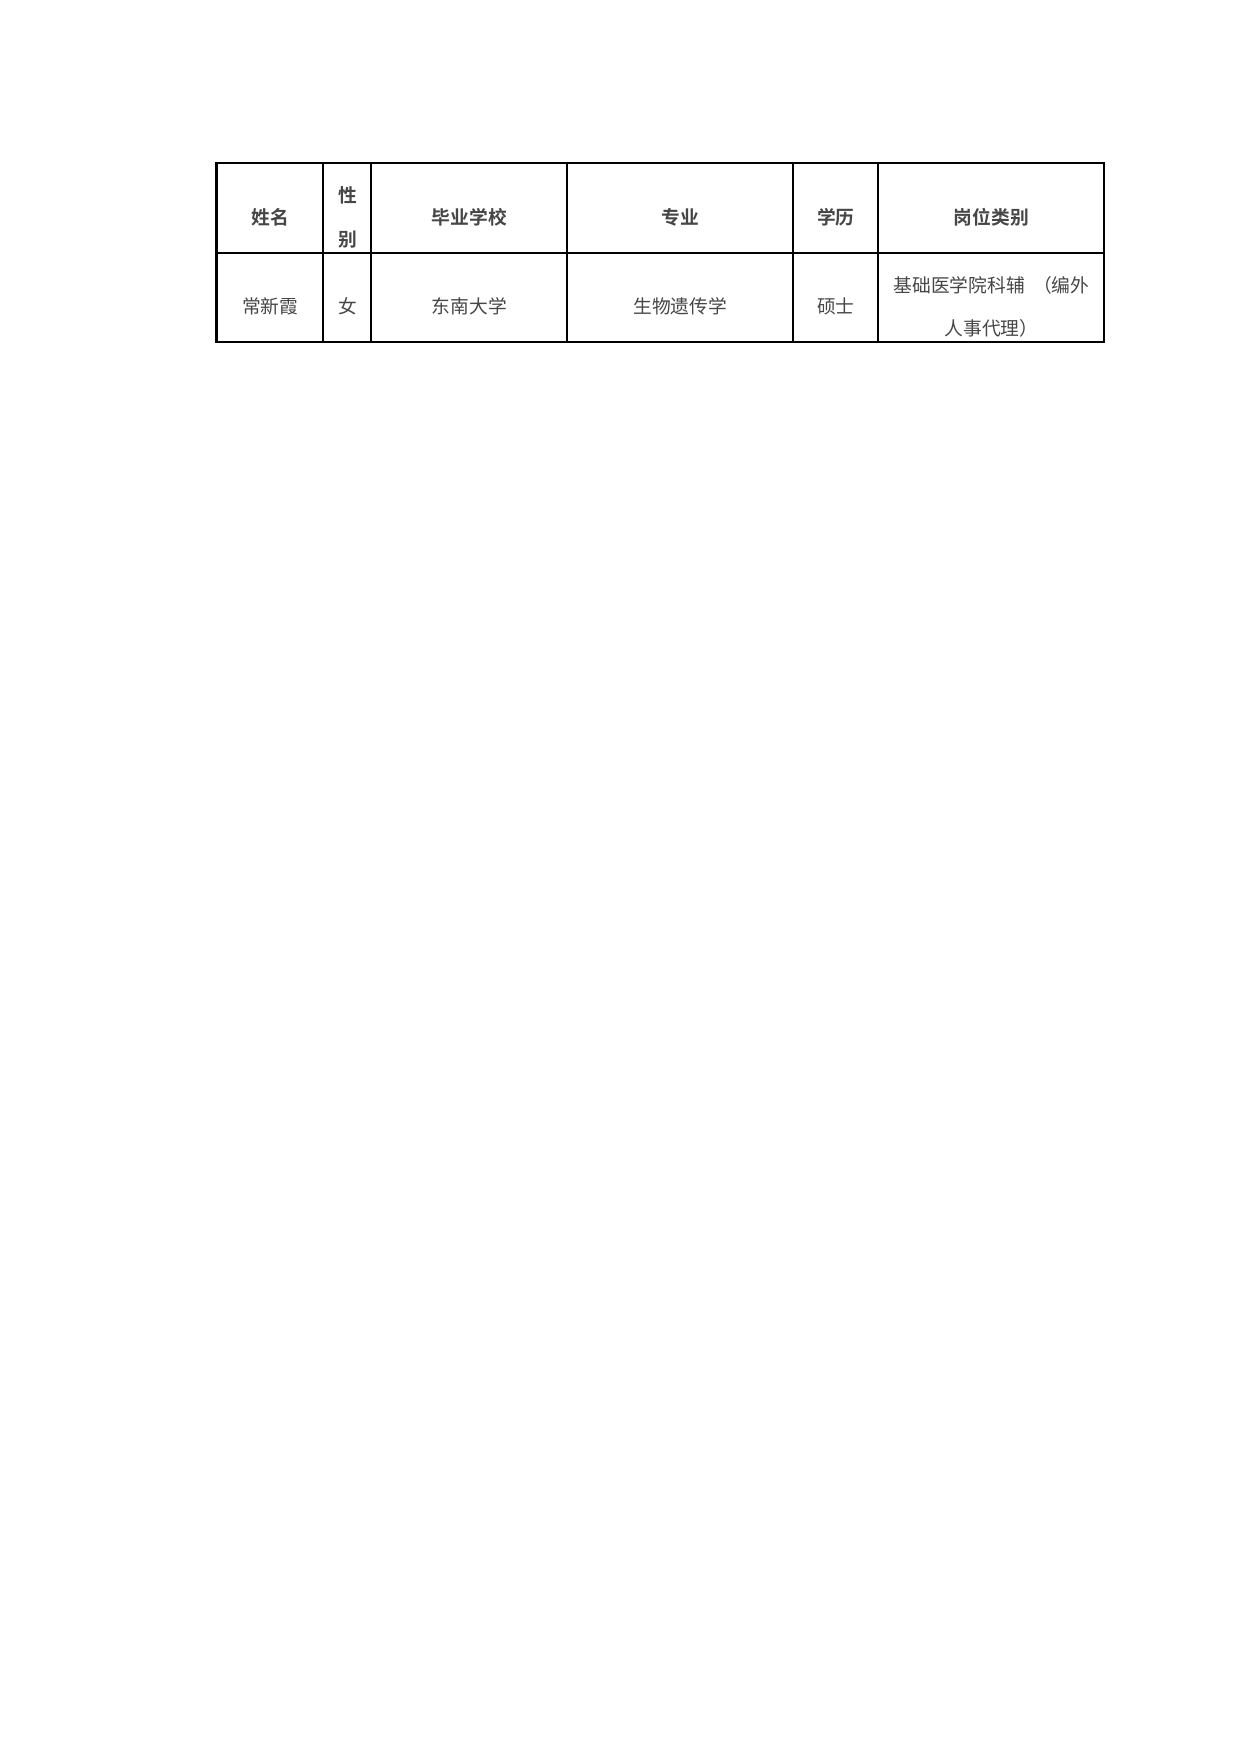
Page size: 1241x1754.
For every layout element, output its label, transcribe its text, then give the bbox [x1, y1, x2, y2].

table_header 毕业学校 [372, 164, 566, 252]
table_cell 硕士 [794, 254, 877, 341]
table_header 性别 [324, 164, 370, 252]
table_cell 常新霞 [218, 254, 322, 341]
table_cell 生物遗传学 [568, 254, 792, 341]
table_header 专业 [568, 164, 792, 252]
table_header 姓名 [218, 164, 322, 252]
table_cell 基础医学院科辅 （编外人事代理） [879, 254, 1103, 341]
table_header 岗位类别 [879, 164, 1103, 252]
table_cell 东南大学 [372, 254, 566, 341]
table_cell 女 [324, 254, 370, 341]
table_header 学历 [794, 164, 877, 252]
